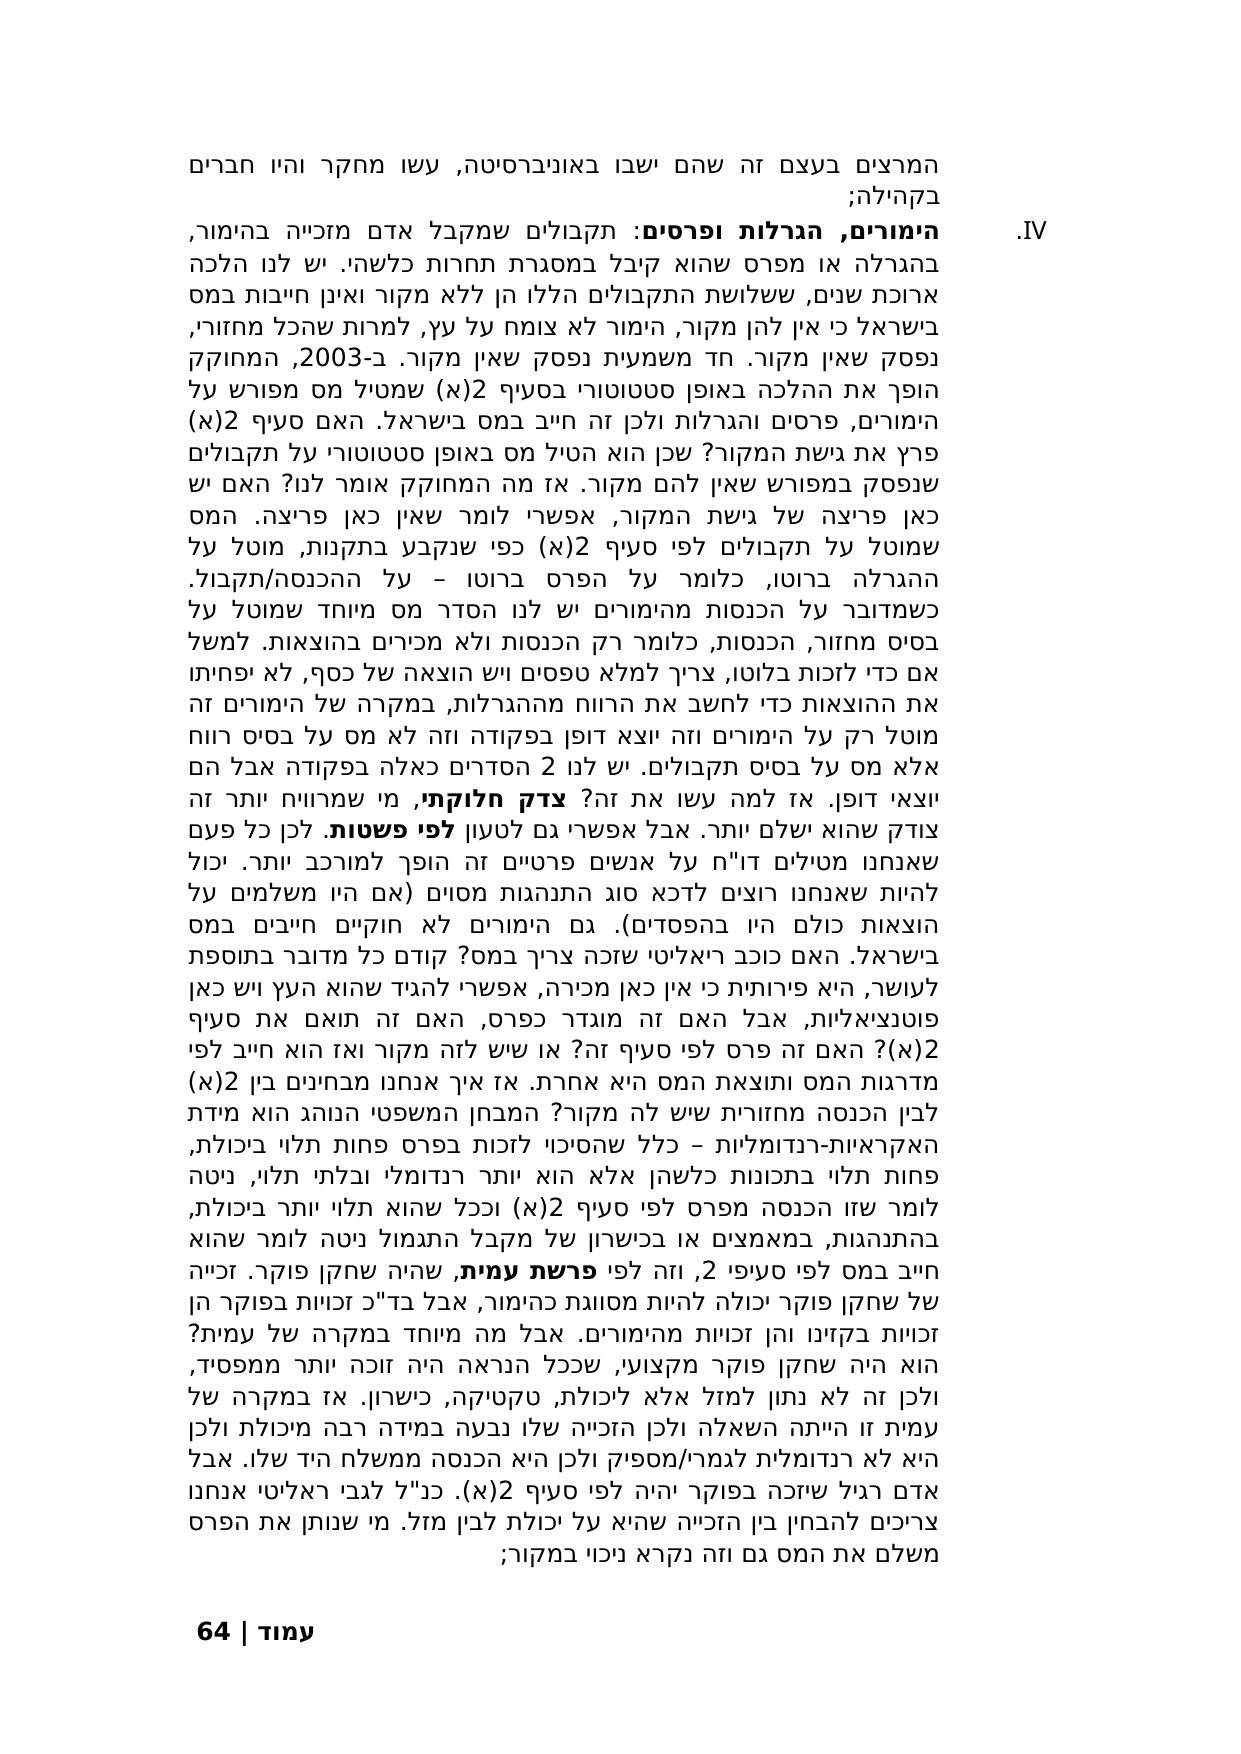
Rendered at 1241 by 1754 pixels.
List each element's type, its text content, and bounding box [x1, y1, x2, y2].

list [187, 150, 1015, 211]
list הימורים, הגרלות ופרסים: תקבולים שמקבל אדם מזכייה בהימור, בהגרלה או מפרס שהוא קיבל במסגרת תחרות כלשהי. יש לנו הלכה ארוכת שנים, ששלושת התקבולים הללו הן ללא מקור ואינן חייבות במס בישראל כי אין להן מקור, הימור לא צומח על עץ, למרות שהכל מחזורי, נפסק שאין מקור. חד משמעית נפסק שאין מקור. ב-2003, המחוקק הופך את ההלכה באופן סטטוטורי בסעיף 2(א) שמטיל מס מפורש על הימורים, פרסים והגרלות ולכן זה חייב במס בישראל. האם סעיף 2(א) פרץ את גישת המקור? שכן הוא הטיל מס באופן סטטוטורי על תקבולים שנפסק במפורש שאין להם מקור. אז מה המחוקק אומר לנו? האם יש כאן פריצה של גישת המקור, אפשרי לומר שאין כאן פריצה. המס שמוטל על תקבולים לפי סעיף 2(א) כפי שנקבע בתקנות, מוטל על ההגרלה ברוטו, כלומר על הפרס ברוטו – על ההכנסה/תקבול. כשמדובר על הכנסות מהימורים יש לנו הסדר מס מיוחד שמוטל על בסיס מחזור, הכנסות, כלומר רק הכנסות ולא מכירים בהוצאות. למשל אם כדי לזכות בלוטו, צריך למלא טפסים ויש הוצאה של כסף, לא יפחיתו את ההוצאות כדי לחשב את הרווח מההגרלות, במקרה של הימורים זה מוטל רק על הימורים וזה יוצא דופן בפקודה וזה לא מס על בסיס רווח אלא מס על בסיס תקבולים. יש לנו 2 הסדרים כאלה בפקודה אבל הם יוצאי דופן. אז למה עשו את זה? צדק חלוקתי, מי שמרוויח יותר זה צודק שהוא ישלם יותר. אבל אפשרי גם לטעון לפי פשטות. לכן כל פעם שאנחנו מטילים דו"ח על אנשים פרטיים זה הופך למורכב יותר. יכול להיות שאנחנו רוצים לדכא סוג התנהגות מסוים (אם היו משלמים על הוצאות כולם היו בהפסדים). גם הימורים לא חוקיים חייבים במס בישראל. האם כוכב ריאליטי שזכה צריך במס? קודם כל מדובר בתוספת לעושר, היא פירותית כי אין כאן מכירה, אפשרי להגיד שהוא העץ ויש כאן פוטנציאליות, אבל האם זה מוגדר כפרס, האם זה תואם את סעיף 2(א)? האם זה פרס לפי סעיף זה? או שיש לזה מקור ואז הוא חייב לפי מדרגות המס ותוצאת המס היא אחרת. אז איך אנחנו מבחינים בין 2(א) לבין הכנסה מחזורית שיש לה מקור? המבחן המשפטי הנוהג הוא מידת האקראיות-רנדומליות – כלל שהסיכוי לזכות בפרס פחות תלוי ביכולת, פחות תלוי בתכונות כלשהן אלא הוא יותר רנדומלי ובלתי תלוי, ניטה לומר שזו הכנסה מפרס לפי סעיף 2(א) וככל שהוא תלוי יותר ביכולת, בהתנהגות, במאמצים או בכישרון של מקבל התגמול ניטה לומר שהוא חייב במס לפי סעיפי 2, וזה לפי פרשת עמית, שהיה שחקן פוקר. זכייה של שחקן פוקר יכולה להיות מסווגת כהימור, אבל בד"כ זכויות בפוקר הן זכויות בקזינו והן זכויות מהימורים. אבל מה מיוחד במקרה של עמית? הוא היה שחקן פוקר מקצועי, שככל הנראה היה זוכה יותר ממפסיד, ולכן זה לא נתון למזל אלא ליכולת, טקטיקה, כישרון. אז במקרה של עמית זו הייתה השאלה ולכן הזכייה שלו נבעה במידה רבה מיכולת ולכן היא לא רנדומלית לגמרי/מספיק ולכן היא הכנסה ממשלח היד שלו. אבל אדם רגיל שיזכה בפוקר יהיה לפי סעיף 2(א). כנ"ל לגבי ראליטי אנחנו צריכים להבחין בין הזכייה שהיא על יכולת לבין מזל. מי שנותן את הפרס משלם את המס גם וזה נקרא ניכוי במקור; [187, 213, 1015, 1568]
